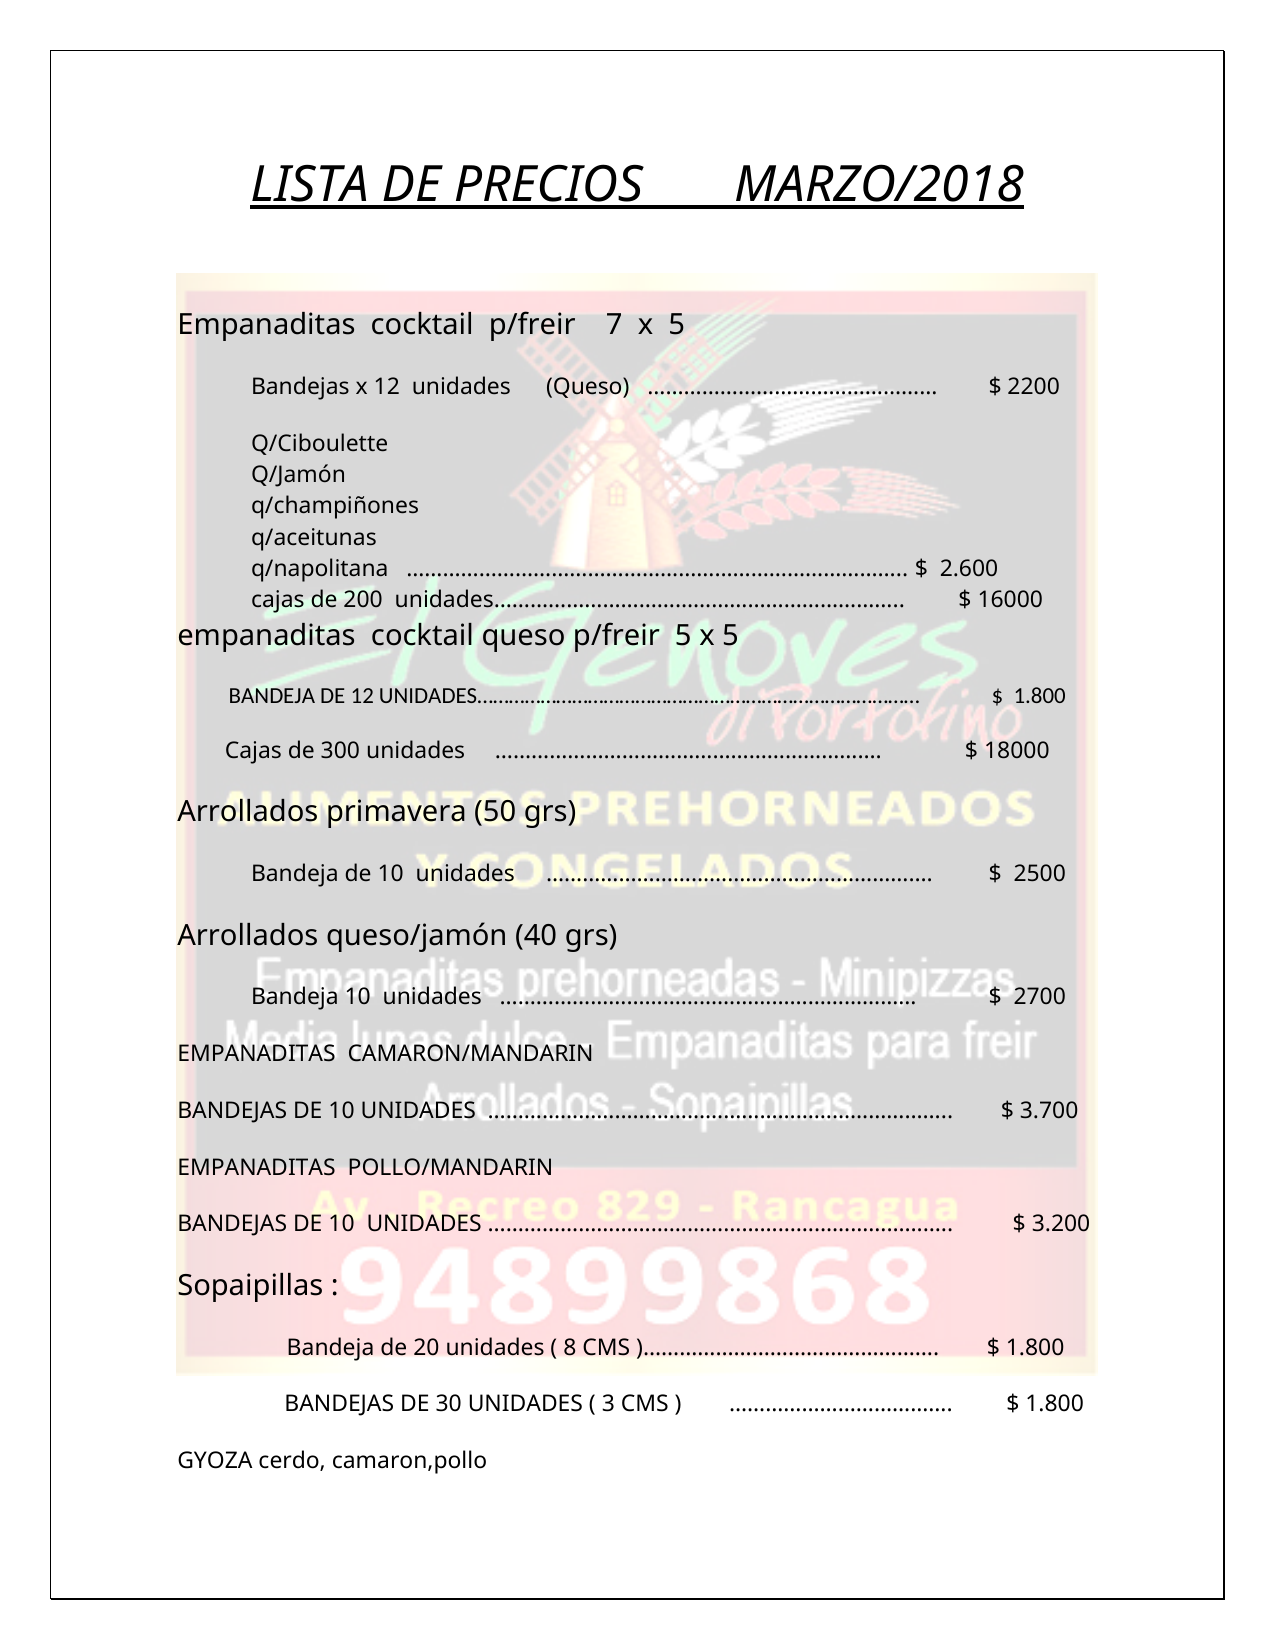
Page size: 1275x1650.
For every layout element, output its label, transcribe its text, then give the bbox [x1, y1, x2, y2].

text Bandeja de 20 unidades ( 8 CMS )…………………………………………. $ 1.800 [177, 1331, 1097, 1362]
text Cajas de 300 unidades ………………………………………………………. $ 18000 [177, 734, 1097, 765]
text Q/Ciboulette [251, 427, 1097, 458]
text Q/Jamón [251, 458, 1097, 489]
text BANDEJAS DE 10 UNIDADES ………………………………………………………………….. $ 3.700 [177, 1094, 1097, 1125]
text cajas de 200 unidades………………………………………………………….. $ 16000 [251, 583, 1097, 614]
text Bandeja 10 unidades …………………………………………………………… $ 2700 [177, 980, 1097, 1011]
text Bandeja de 10 unidades ………………………………………………………. $ 2500 [177, 857, 1097, 888]
text Arrollados primavera (50 grs) [177, 791, 1097, 830]
text BANDEJAS DE 10 UNIDADES ………………………………………………………………….. $ 3.200 [177, 1207, 1097, 1238]
text Sopaipillas : [177, 1264, 1097, 1304]
text Arrollados queso/jamón (40 grs) [177, 914, 1097, 953]
text GYOZA cerdo, camaron,pollo [177, 1444, 1097, 1475]
text empanaditas cocktail queso p/freir 5 x 5 [177, 614, 1097, 654]
text BANDEJAS DE 30 UNIDADES ( 3 CMS ) ………………………………. $ 1.800 [177, 1387, 1097, 1418]
text q/champiñones [251, 489, 1097, 521]
text Bandejas x 12 unidades (Queso) ………………………………………… $ 2200 [177, 370, 1097, 401]
text BANDEJA DE 12 UNIDADES………………………………………………………………………… $ 1.800 [177, 681, 1097, 709]
text q/aceitunas [251, 521, 1097, 552]
text Empanaditas cocktail p/freir 7 x 5 [177, 303, 1097, 343]
text EMPANADITAS CAMARON/MANDARIN [177, 1037, 1097, 1068]
text EMPANADITAS POLLO/MANDARIN [177, 1151, 1097, 1182]
text q/napolitana ……………………………………………………………………….. $ 2.600 [251, 552, 1097, 583]
text LISTA DE PRECIOS MARZO/2018 [177, 148, 1097, 216]
